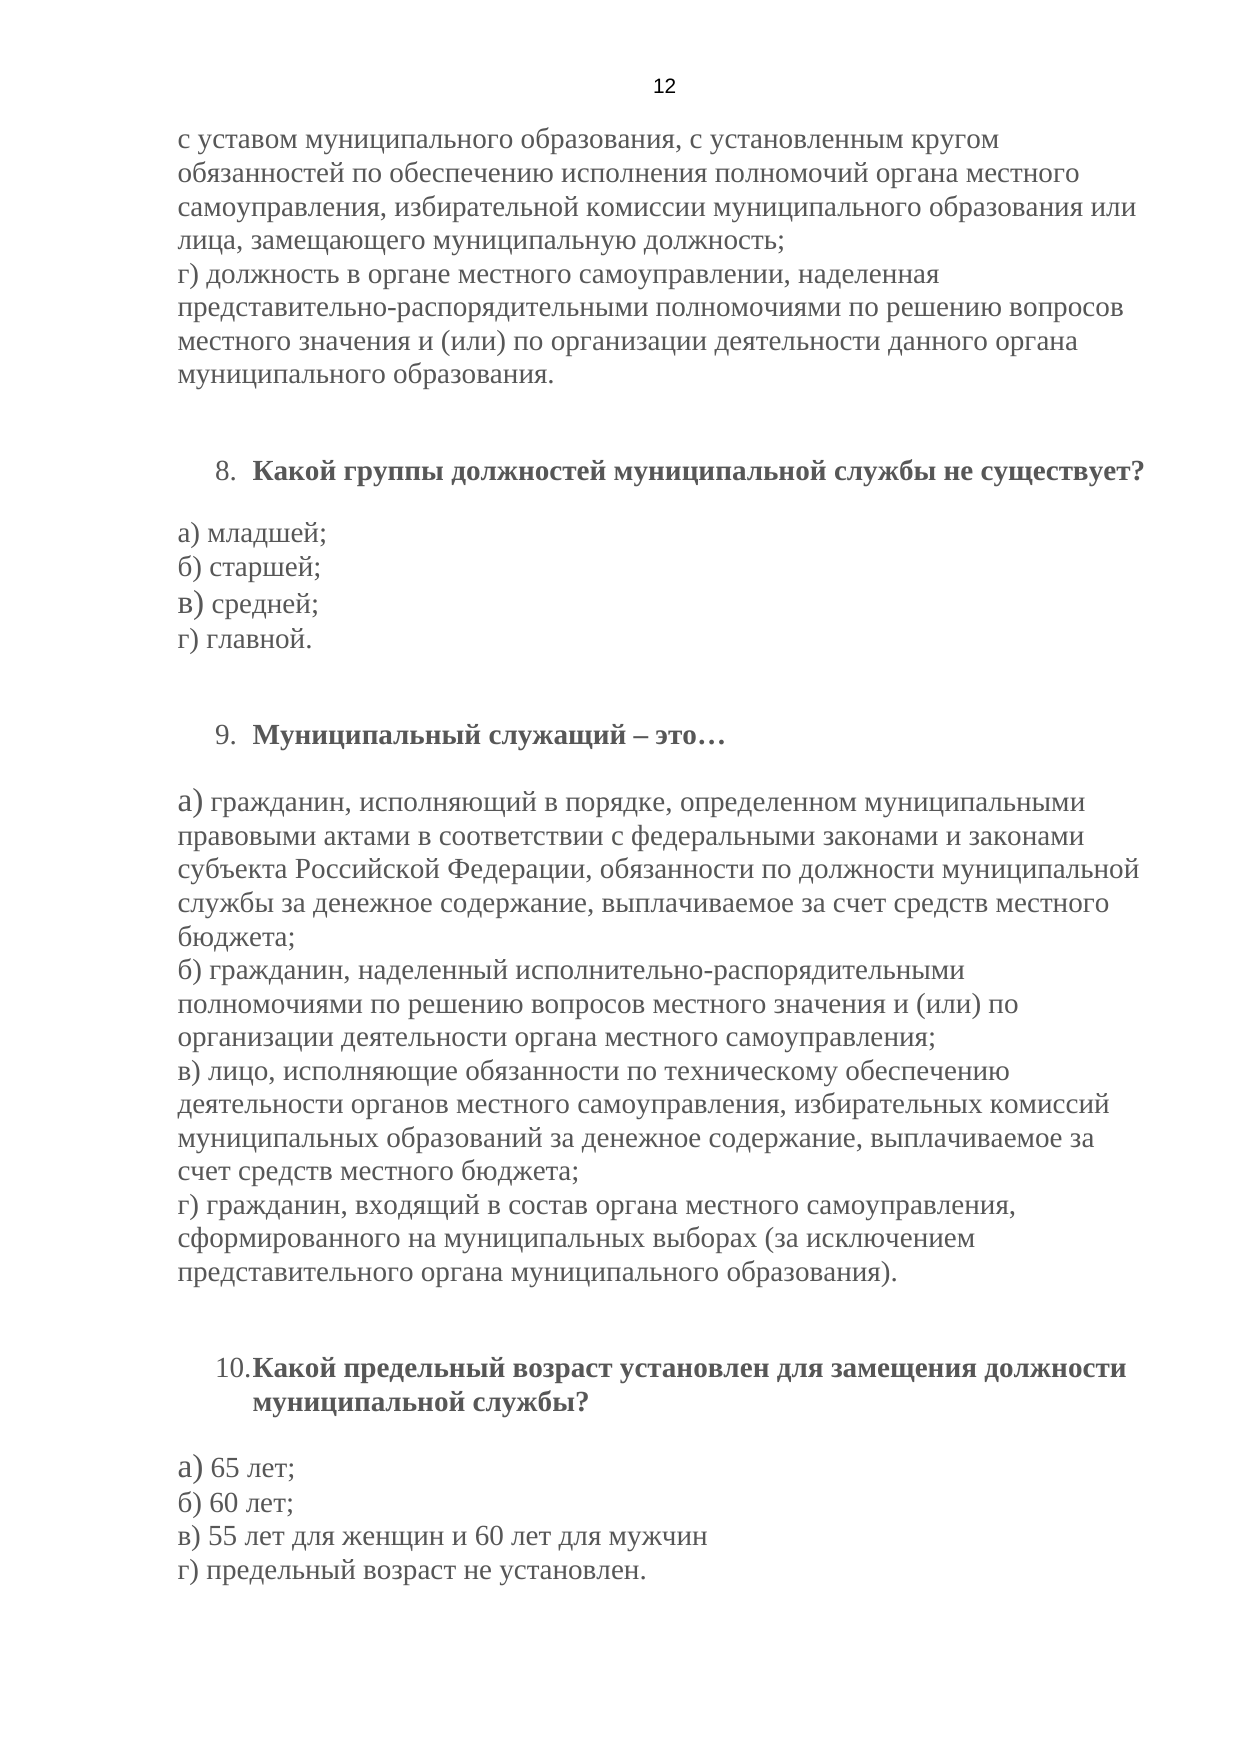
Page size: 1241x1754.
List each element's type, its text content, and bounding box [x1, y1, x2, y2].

text в) лицо, исполняющие обязанности по техническому обеспечению деятельности органов местного самоуправления, избирательных комиссий муниципальных образований за денежное содержание, выплачиваемое за счет средств местного бюджета; [177, 1053, 1152, 1187]
text а) младшей; [177, 515, 1152, 549]
text в) средней; [177, 582, 1152, 621]
list Какой группы должностей муниципальной службы не существует? [215, 453, 1152, 486]
text б) гражданин, наделенный исполнительно-распорядительными полномочиями по решению вопросов местного значения и (или) по организации деятельности органа местного самоуправления; [177, 952, 1152, 1053]
text г) гражданин, входящий в состав органа местного самоуправления, сформированного на муниципальных выборах (за исключением представительного органа муниципального образования). [177, 1187, 1152, 1288]
text г) предельный возраст не установлен. [177, 1552, 1152, 1586]
text а) гражданин, исполняющий в порядке, определенном муниципальными правовыми актами в соответствии с федеральными законами и законами субъекта Российской Федерации, обязанности по должности муниципальной службы за денежное содержание, выплачиваемое за счет средств местного бюджета; [177, 780, 1152, 952]
list Муниципальный служащий – это… [215, 717, 1152, 751]
list Какой предельный возраст установлен для замещения должности муниципальной службы? [215, 1350, 1152, 1417]
text г) должность в органе местного самоуправлении, наделенная представительно-распорядительными полномочиями по решению вопросов местного значения и (или) по организации деятельности данного органа муниципального образования. [177, 256, 1152, 390]
text а) 65 лет; [177, 1447, 1152, 1485]
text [177, 122, 1152, 256]
text в) 55 лет для женщин и 60 лет для мужчин [177, 1518, 1152, 1552]
text б) 60 лет; [177, 1485, 1152, 1518]
text б) старшей; [177, 549, 1152, 582]
text г) главной. [177, 621, 1152, 654]
